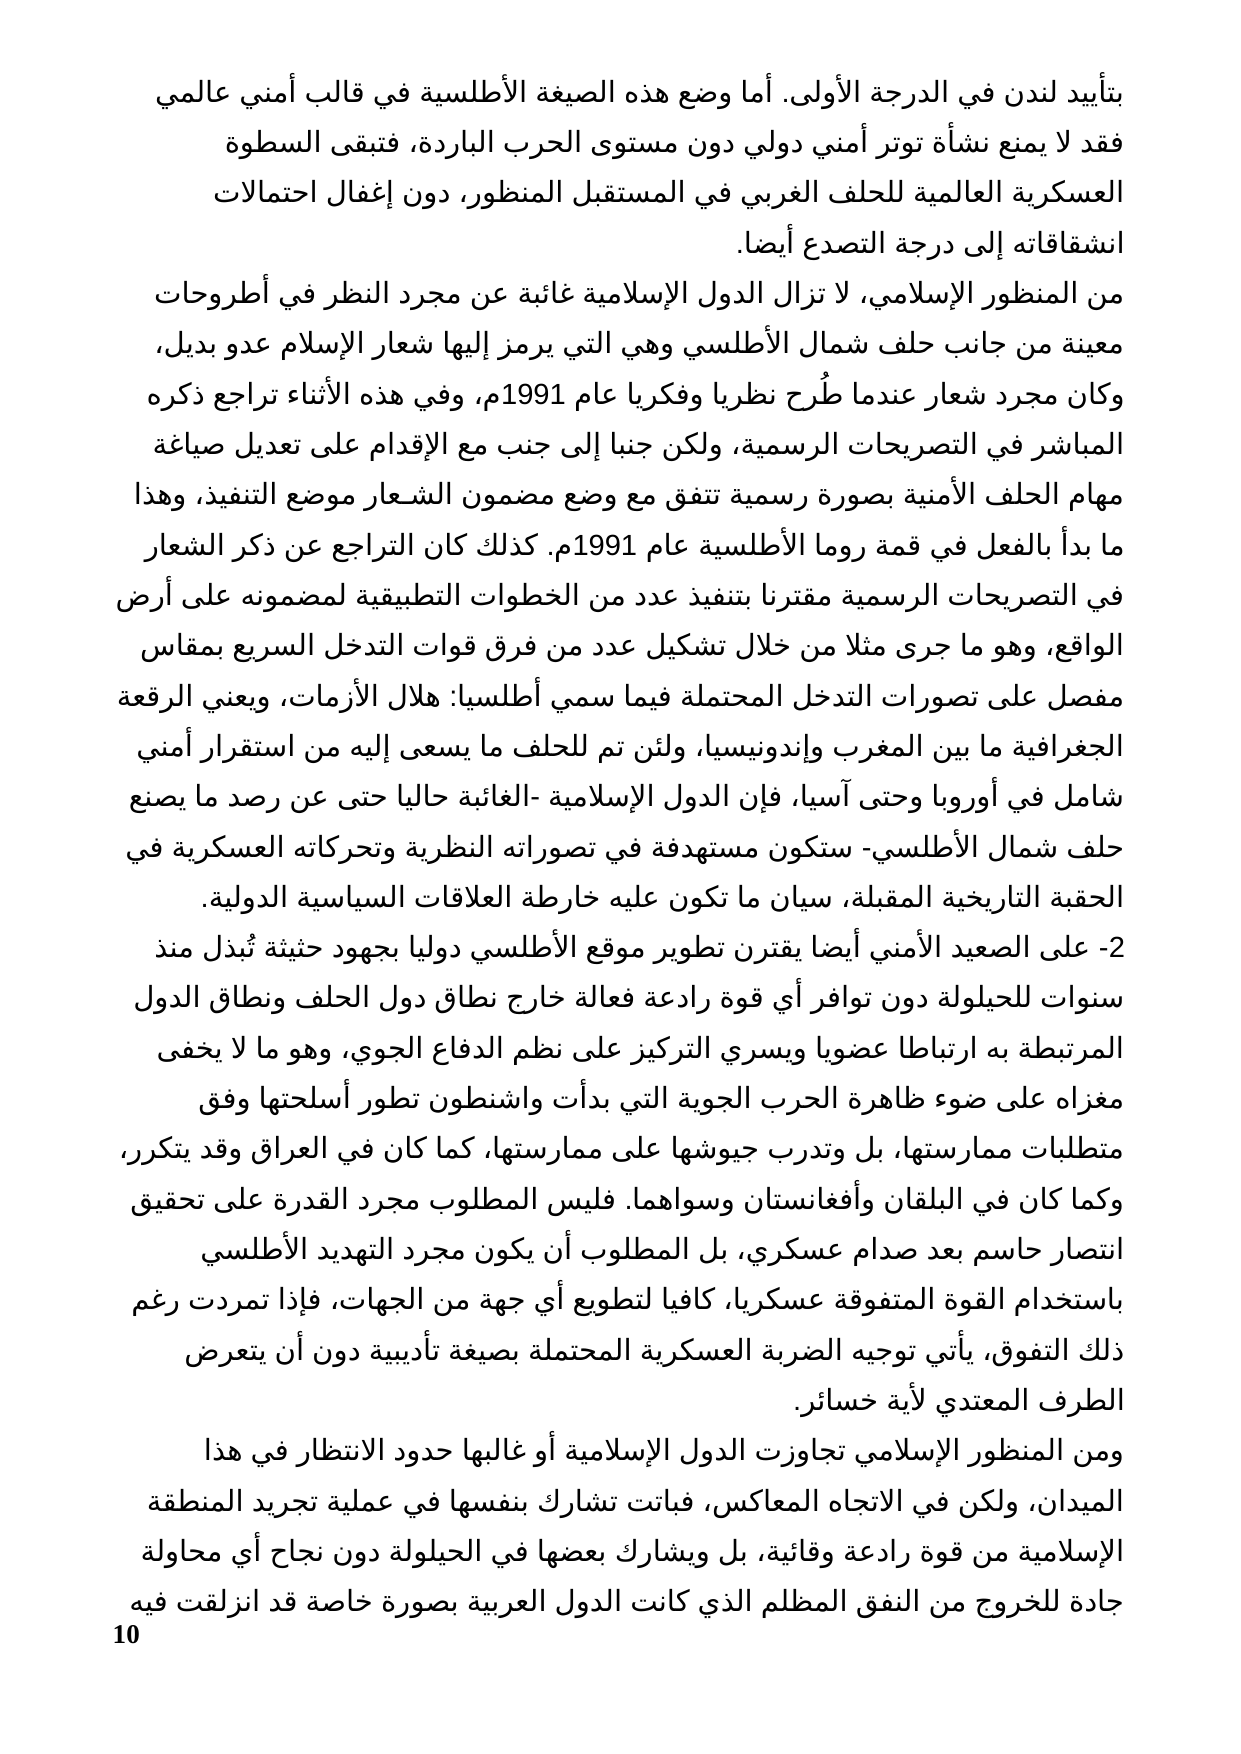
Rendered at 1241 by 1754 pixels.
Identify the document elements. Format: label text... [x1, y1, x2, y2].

text 2- على الصعيد الأمني أيضا يقترن تطوير موقع الأطلسي دوليا بجهود حثيثة تُبذل منذ سنوات للحيلولة دون توافر أي قوة رادعة فعالة خارج نطاق دول الحلف ونطاق الدول المرتبطة به ارتباطا عضويا ويسري التركيز على نظم الدفاع الجوي، وهو ما لا يخفى مغزاه على ضوء ظاهرة الحرب الجوية التي بدأت واشنطون تطور أسلحتها وفق متطلبات ممارستها، بل وتدرب جيوشها على ممارستها، كما كان في العراق وقد يتكرر، وكما كان في البلقان وأفغانستان وسواهما. فليس المطلوب مجرد القدرة على تحقيق انتصار حاسم بعد صدام عسكري، بل المطلوب أن يكون مجرد التهديد الأطلسي باستخدام القوة المتفوقة عسكريا، كافيا لتطويع أي جهة من الجهات، فإذا تمردت رغم ذلك التفوق، يأتي توجيه الضربة العسكرية المحتملة بصيغة تأديبية دون أن يتعرض الطرف المعتدي لأية خسائر. [112, 930, 1125, 1417]
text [112, 1433, 1125, 1618]
text من المنظور الإسلامي، لا تزال الدول الإسلامية غائبة عن مجرد النظر في أطروحات معينة من جانب حلف شمال الأطلسي وهي التي يرمز إليها شعار الإسلام عدو بديل، وكان مجرد شعار عندما طُرح نظريا وفكريا عام 1991م، وفي هذه الأثناء تراجع ذكره المباشر في التصريحات الرسمية، ولكن جنبا إلى جنب مع الإقدام على تعديل صياغة مهام الحلف الأمنية بصورة رسمية تتفق مع وضع مضمون الشـعار موضع التنفيذ، وهذا ما بدأ بالفعل في قمة روما الأطلسية عام 1991م. كذلك كان التراجع عن ذكر الشعار في التصريحات الرسمية مقترنا بتنفيذ عدد من الخطوات التطبيقية لمضمونه على أرض الواقع، وهو ما جرى مثلا من خلال تشكيل عدد من فرق قوات التدخل السريع بمقاس مفصل على تصورات التدخل المحتملة فيما سمي أطلسيا: هلال الأزمات، ويعني الرقعة الجغرافية ما بين المغرب وإندونيسيا، ولئن تم للحلف ما يسعى إليه من استقرار أمني شامل في أوروبا وحتى آسيا، فإن الدول الإسلامية -الغائبة حاليا حتى عن رصد ما يصنع حلف شمال الأطلسي- ستكون مستهدفة في تصوراته النظرية وتحركاته العسكرية في الحقبة التاريخية المقبلة، سيان ما تكون عليه خارطة العلاقات السياسية الدولية. [112, 276, 1125, 913]
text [112, 75, 1125, 259]
